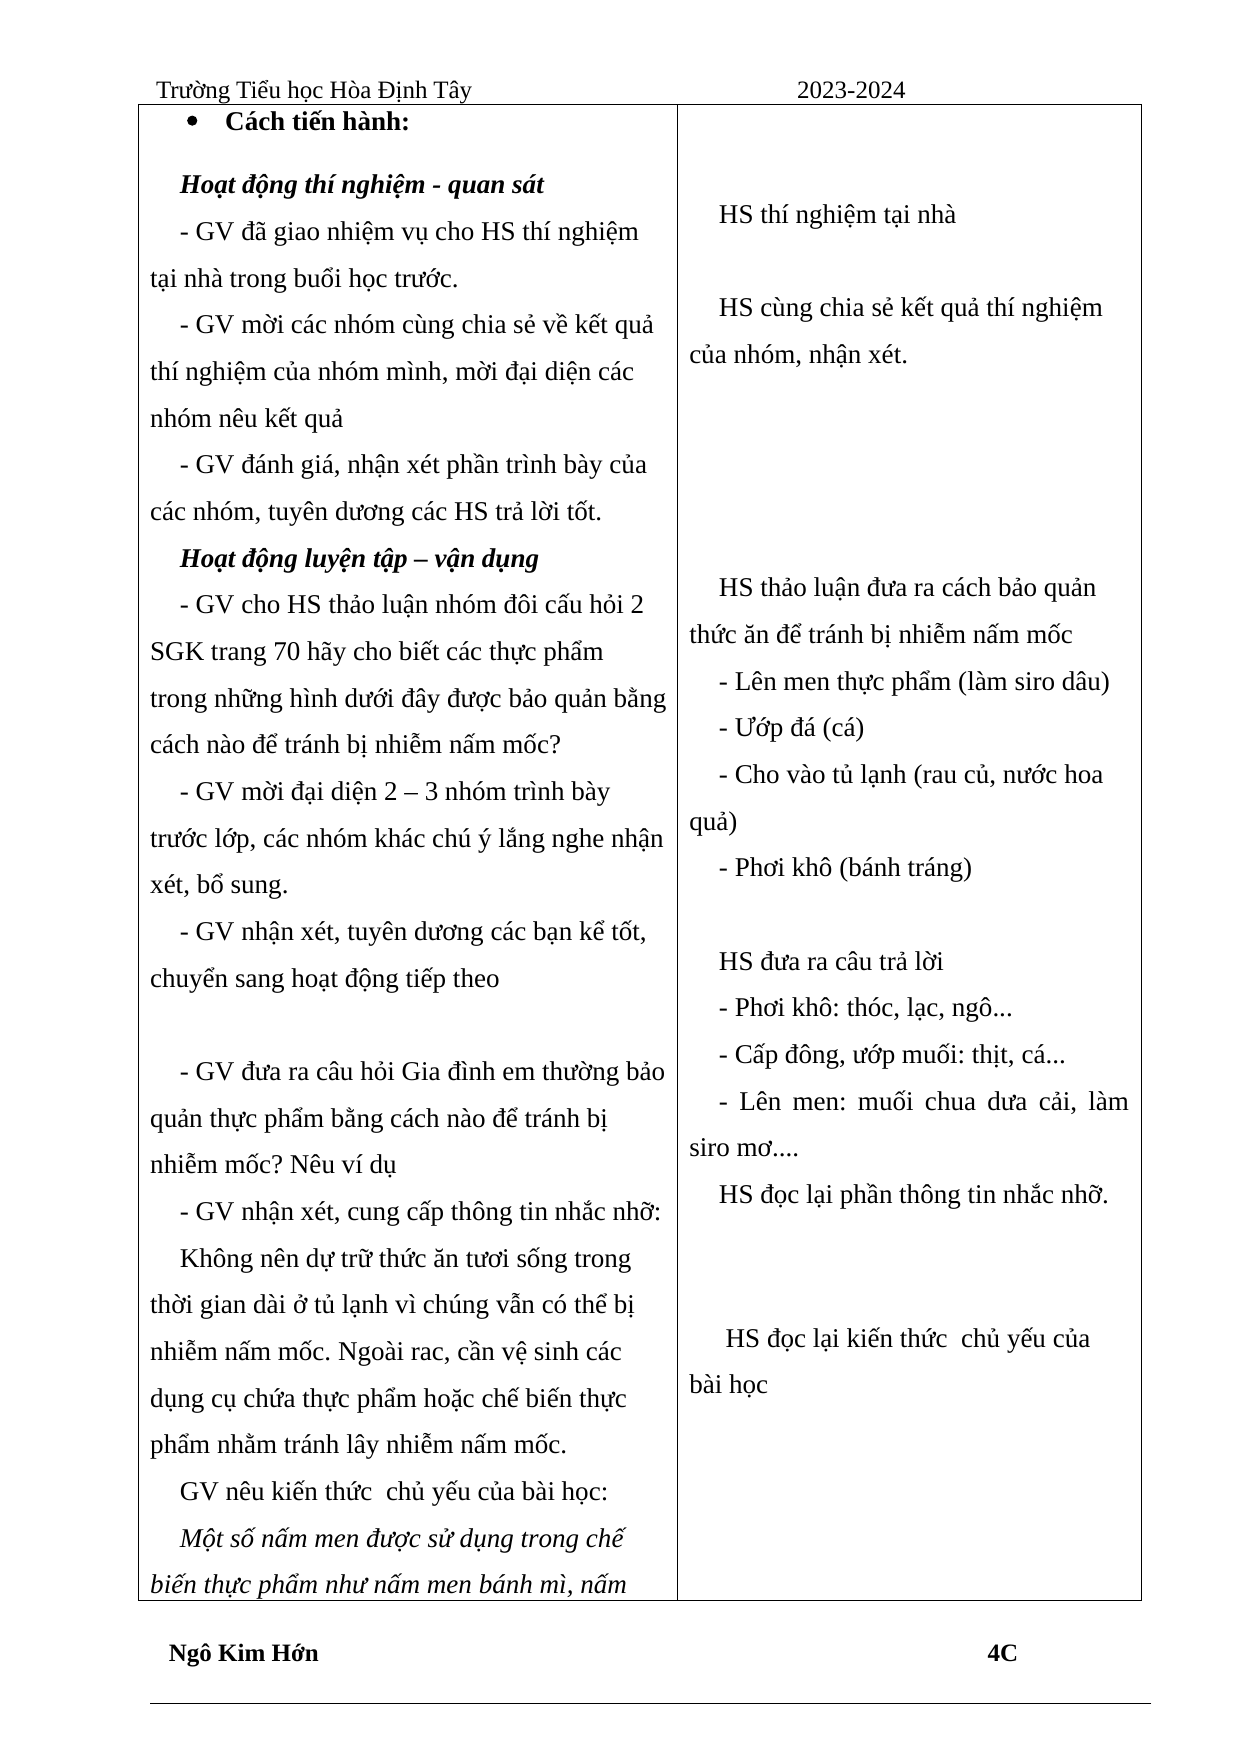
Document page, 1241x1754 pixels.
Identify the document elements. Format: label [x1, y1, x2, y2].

table_cell [678, 105, 1141, 1599]
table_cell [139, 105, 677, 1599]
